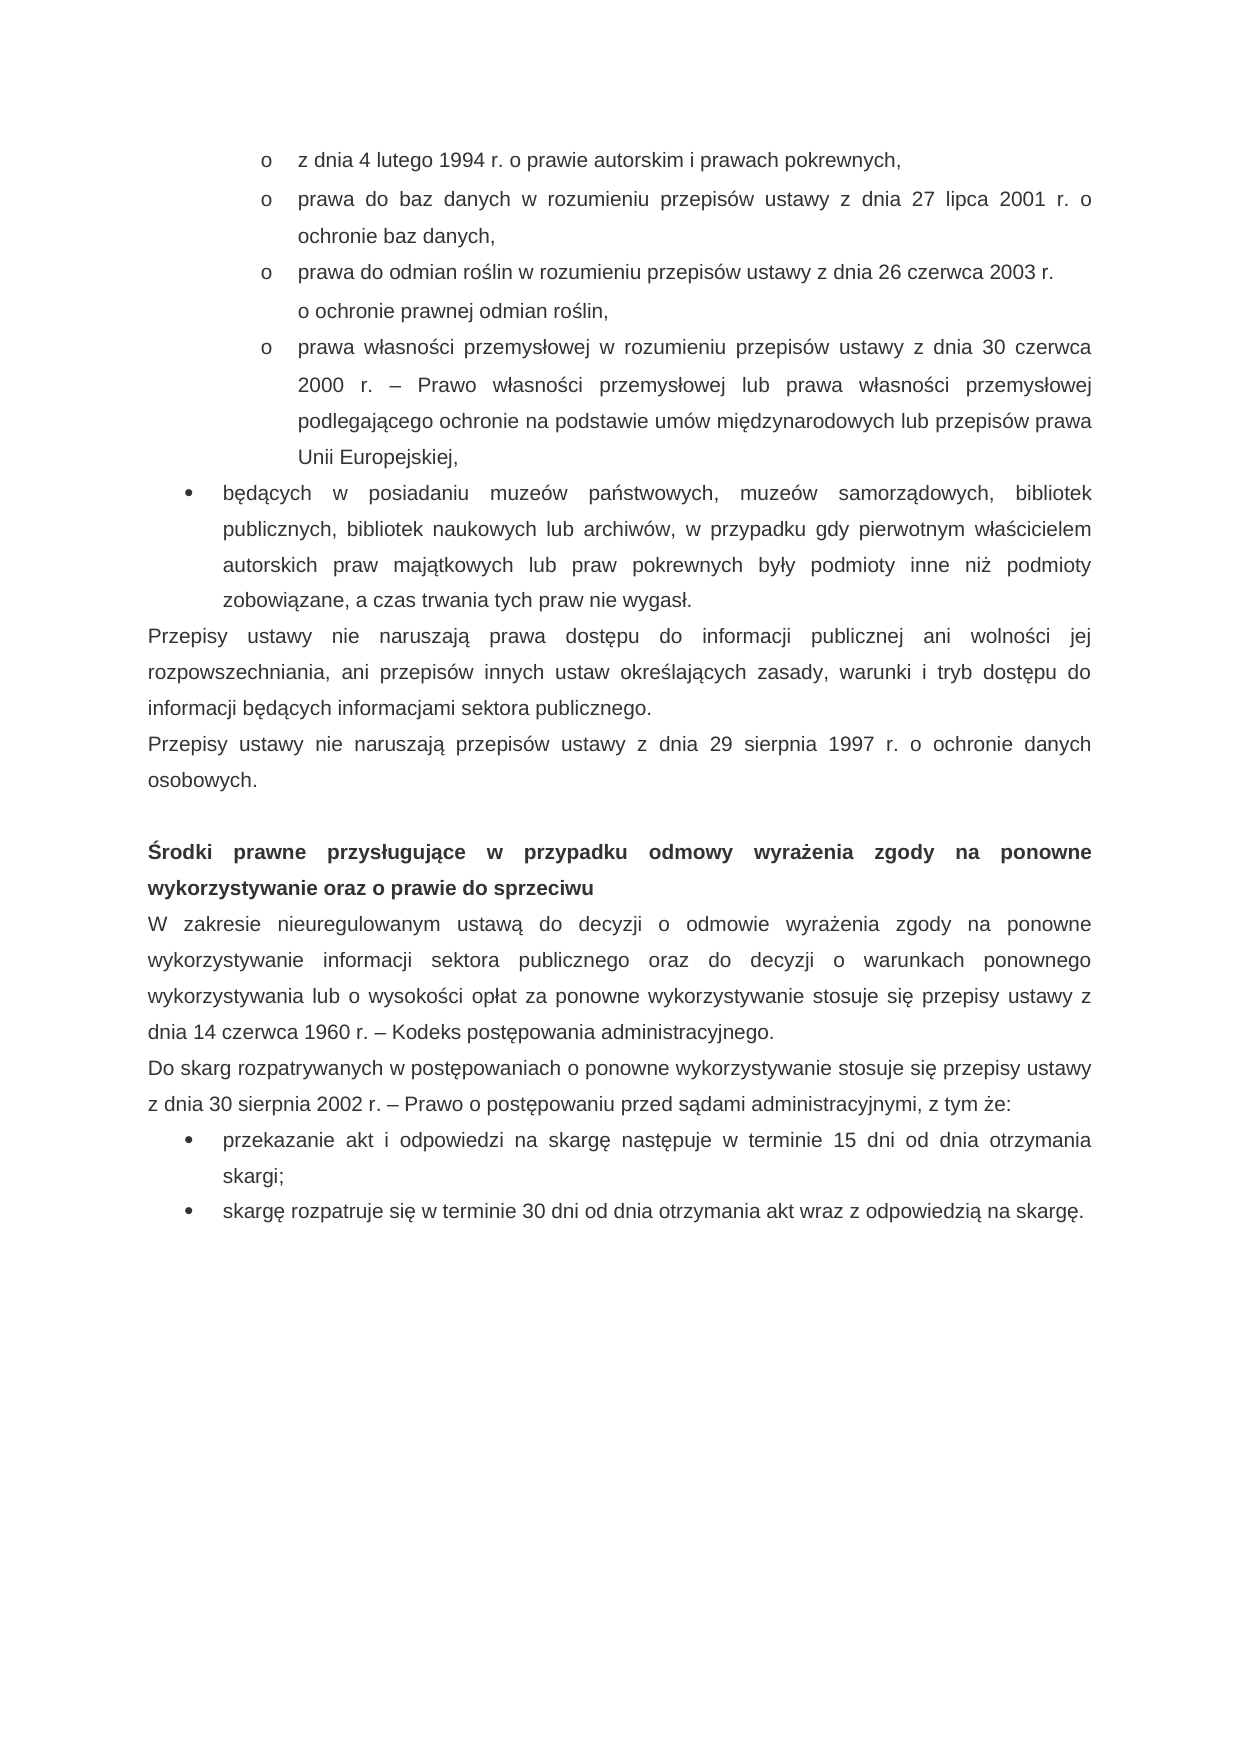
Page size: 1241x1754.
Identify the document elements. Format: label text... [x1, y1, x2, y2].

text o ochronie prawnej odmian roślin, [298, 299, 1093, 323]
text W zakresie nieuregulowanym ustawą do decyzji o odmowie wyrażenia zgody na ponowne wykorzystywanie informacji sektora publicznego oraz do decyzji o warunkach ponownego wykorzystywania lub o wysokości opłat za ponowne wykorzystywanie stosuje się przepisy ustawy z dnia 14 czerwca 1960 r. – Kodeks postępowania administracyjnego. [148, 912, 1093, 1043]
list prawa do baz danych w rozumieniu przepisów ustawy z dnia 27 lipca 2001 r. o ochronie baz danych, [260, 186, 1093, 248]
list prawa do odmian roślin w rozumieniu przepisów ustawy z dnia 26 czerwca 2003 r. [260, 260, 1093, 286]
list przekazanie akt i odpowiedzi na skargę następuje w terminie 15 dni od dnia otrzymania skargi; [185, 1127, 1093, 1187]
text Środki prawne przysługujące w przypadku odmowy wyrażenia zgody na ponowne wykorzystywanie oraz o prawie do sprzeciwu [148, 840, 1093, 900]
list prawa własności przemysłowej w rozumieniu przepisów ustawy z dnia 30 czerwca 2000 r. – Prawo własności przemysłowej lub prawa własności przemysłowej podlegającego ochronie na podstawie umów międzynarodowych lub przepisów prawa Unii Europejskiej, [260, 335, 1093, 468]
list skargę rozpatruje się w terminie 30 dni od dnia otrzymania akt wraz z odpowiedzią na skargę. [185, 1199, 1093, 1223]
text Przepisy ustawy nie naruszają prawa dostępu do informacji publicznej ani wolności jej rozpowszechniania, ani przepisów innych ustaw określających zasady, warunki i tryb dostępu do informacji będących informacjami sektora publicznego. [148, 624, 1093, 720]
list z dnia 4 lutego 1994 r. o prawie autorskim i prawach pokrewnych, [260, 148, 1093, 173]
list będących w posiadaniu muzeów państwowych, muzeów samorządowych, bibliotek publicznych, bibliotek naukowych lub archiwów, w przypadku gdy pierwotnym właścicielem autorskich praw majątkowych lub praw pokrewnych były podmioty inne niż podmioty zobowiązane, a czas trwania tych praw nie wygasł. [185, 480, 1093, 612]
text Przepisy ustawy nie naruszają przepisów ustawy z dnia 29 sierpnia 1997 r. o ochronie danych osobowych. [148, 732, 1093, 792]
text Do skarg rozpatrywanych w postępowaniach o ponowne wykorzystywanie stosuje się przepisy ustawy z dnia 30 sierpnia 2002 r. – Prawo o postępowaniu przed sądami administracyjnymi, z tym że: [148, 1056, 1093, 1115]
